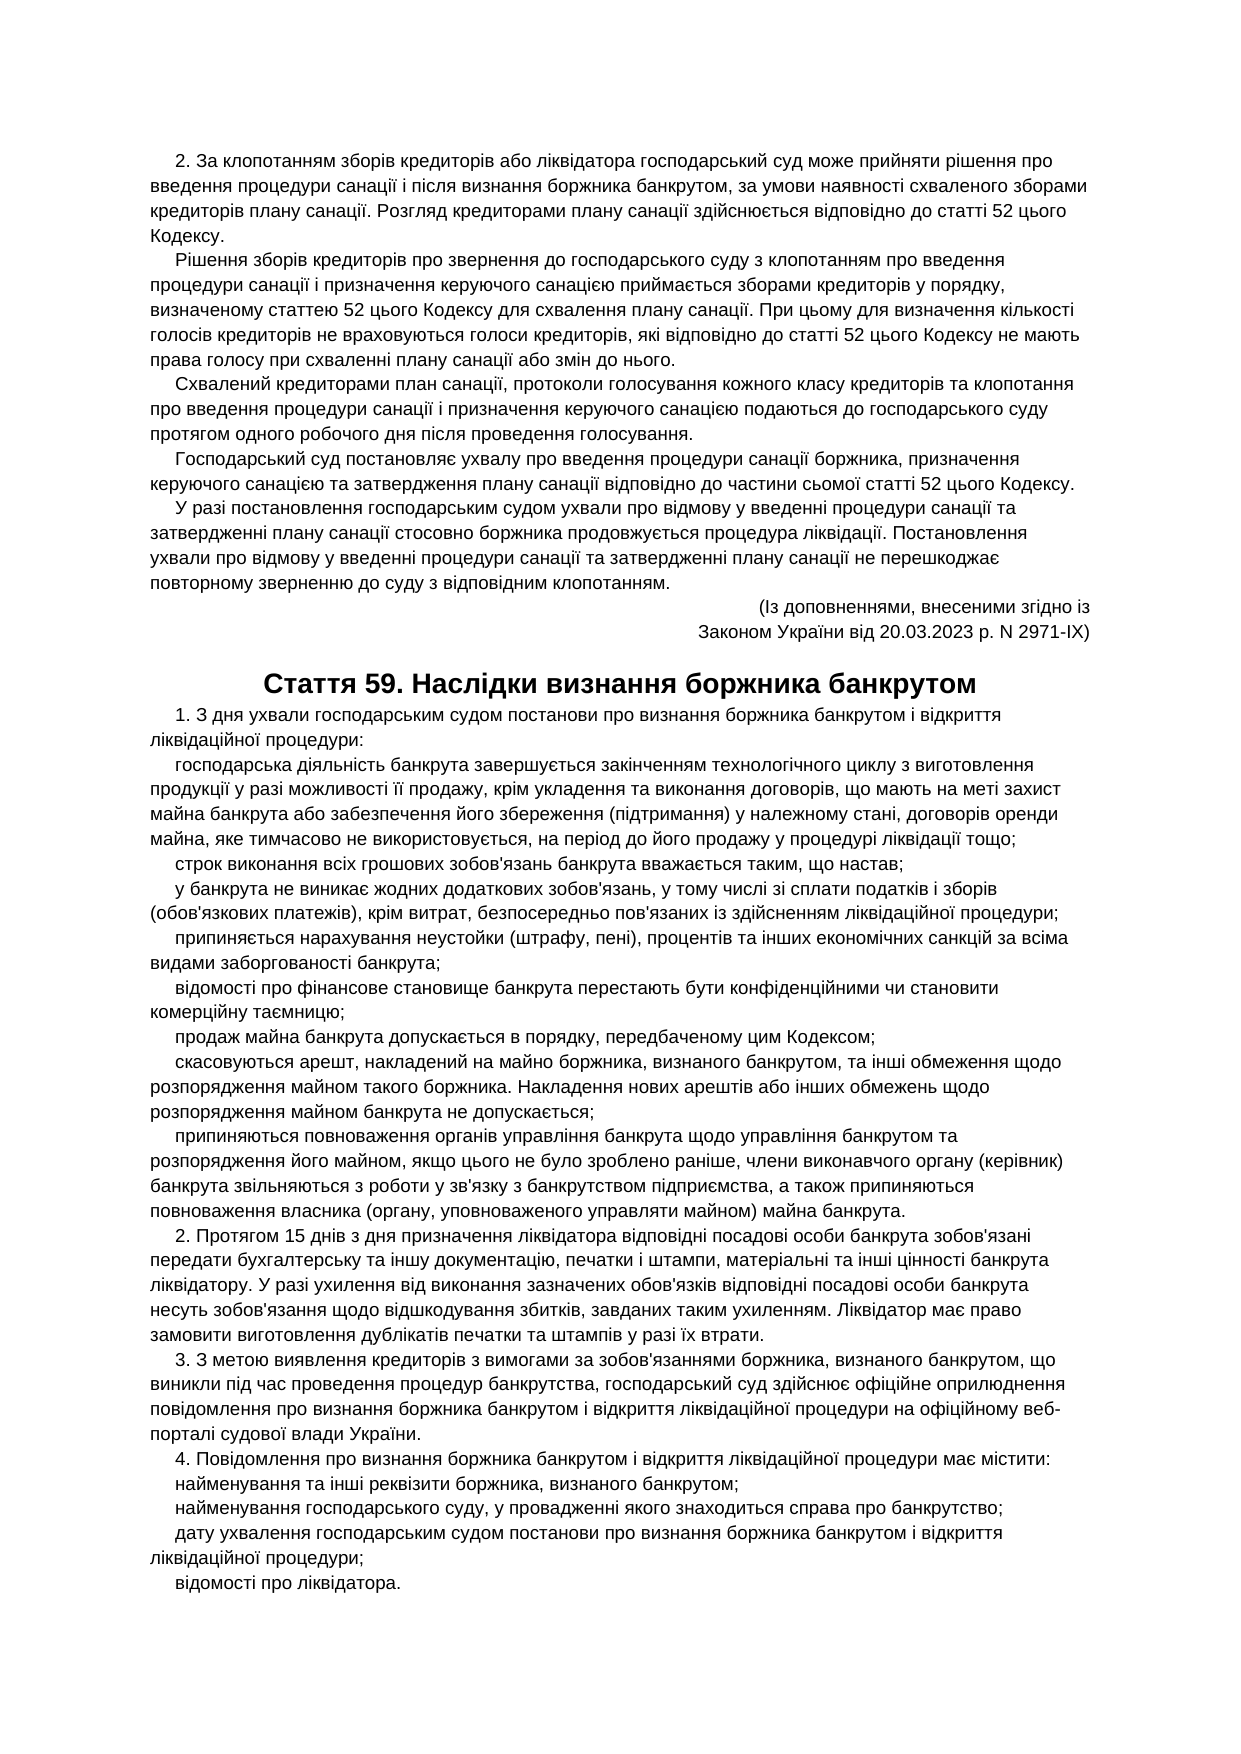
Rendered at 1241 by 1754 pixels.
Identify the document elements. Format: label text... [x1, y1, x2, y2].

text скасовуються арешт, накладений на майно боржника, визнаного банкрутом, та інші обмеження щодо розпорядження майном такого боржника. Накладення нових арештів або інших обмежень щодо розпорядження майном банкрута не допускається; [150, 1051, 1090, 1122]
text Господарський суд постановляє ухвалу про введення процедури санації боржника, призначення керуючого санацією та затвердження плану санації відповідно до частини сьомої статті 52 цього Кодексу. [150, 447, 1090, 494]
text Схвалений кредиторами план санації, протоколи голосування кожного класу кредиторів та клопотання про введення процедури санації і призначення керуючого санацією подаються до господарського суду протягом одного робочого дня після проведення голосування. [150, 373, 1090, 444]
text дату ухвалення господарським судом постанови про визнання боржника банкрутом і відкриття ліквідаційної процедури; [150, 1522, 1090, 1568]
text 2. За клопотанням зборів кредиторів або ліквідатора господарський суд може прийняти рішення про введення процедури санації і після визнання боржника банкрутом, за умови наявності схваленого зборами кредиторів плану санації. Розгляд кредиторами плану санації здійснюється відповідно до статті 52 цього Кодексу. [150, 150, 1090, 246]
text 2. Протягом 15 днів з дня призначення ліквідатора відповідні посадові особи банкрута зобов'язані передати бухгалтерську та іншу документацію, печатки і штампи, матеріальні та інші цінності банкрута ліквідатору. У разі ухилення від виконання зазначених обов'язків відповідні посадові особи банкрута несуть зобов'язання щодо відшкодування збитків, завданих таким ухиленням. Ліквідатор має право замовити виготовлення дублікатів печатки та штампів у разі їх втрати. [150, 1224, 1090, 1345]
text припиняються повноваження органів управління банкрута щодо управління банкрутом та розпорядження його майном, якщо цього не було зроблено раніше, члени виконавчого органу (керівник) банкрута звільняються з роботи у зв'язку з банкрутством підприємства, а також припиняються повноваження власника (органу, уповноваженого управляти майном) майна банкрута. [150, 1125, 1090, 1221]
text 1. З дня ухвали господарським судом постанови про визнання боржника банкрутом і відкриття ліквідаційної процедури: [150, 704, 1090, 750]
text (Із доповненнями, внесеними згідно із Законом України від 20.03.2023 р. N 2971-IX) [150, 596, 1090, 643]
text відомості про фінансове становище банкрута перестають бути конфіденційними чи становити комерційну таємницю; [150, 977, 1090, 1023]
text У разі постановлення господарським судом ухвали про відмову у введенні процедури санації та затвердженні плану санації стосовно боржника продовжується процедура ліквідації. Постановлення ухвали про відмову у введенні процедури санації та затвердженні плану санації не перешкоджає повторному зверненню до суду з відповідним клопотанням. [150, 497, 1090, 593]
text 4. Повідомлення про визнання боржника банкрутом і відкриття ліквідаційної процедури має містити: [150, 1448, 1090, 1469]
text 3. З метою виявлення кредиторів з вимогами за зобов'язаннями боржника, визнаного банкрутом, що виникли під час проведення процедур банкрутства, господарський суд здійснює офіційне оприлюднення повідомлення про визнання боржника банкрутом і відкриття ліквідаційної процедури на офіційному веб-порталі судової влади України. [150, 1348, 1090, 1444]
text продаж майна банкрута допускається в порядку, передбаченому цим Кодексом; [150, 1026, 1090, 1048]
text у банкрута не виникає жодних додаткових зобов'язань, у тому числі зі сплати податків і зборів (обов'язкових платежів), крім витрат, безпосередньо пов'язаних із здійсненням ліквідаційної процедури; [150, 877, 1090, 924]
subtitle Стаття 59. Наслідки визнання боржника банкрутом [150, 667, 1090, 699]
text найменування та інші реквізити боржника, визнаного банкрутом; [150, 1472, 1090, 1494]
text припиняється нарахування неустойки (штрафу, пені), процентів та інших економічних санкцій за всіма видами заборгованості банкрута; [150, 927, 1090, 973]
text строк виконання всіх грошових зобов'язань банкрута вважається таким, що настав; [150, 853, 1090, 874]
text господарська діяльність банкрута завершується закінченням технологічного циклу з виготовлення продукції у разі можливості її продажу, крім укладення та виконання договорів, що мають на меті захист майна банкрута або забезпечення його збереження (підтримання) у належному стані, договорів оренди майна, яке тимчасово не використовується, на період до його продажу у процедурі ліквідації тощо; [150, 753, 1090, 849]
text Рішення зборів кредиторів про звернення до господарського суду з клопотанням про введення процедури санації і призначення керуючого санацією приймається зборами кредиторів у порядку, визначеному статтею 52 цього Кодексу для схвалення плану санації. При цьому для визначення кількості голосів кредиторів не враховуються голоси кредиторів, які відповідно до статті 52 цього Кодексу не мають права голосу при схваленні плану санації або змін до нього. [150, 249, 1090, 370]
text найменування господарського суду, у провадженні якого знаходиться справа про банкрутство; [150, 1497, 1090, 1519]
text відомості про ліквідатора. [150, 1572, 1090, 1593]
